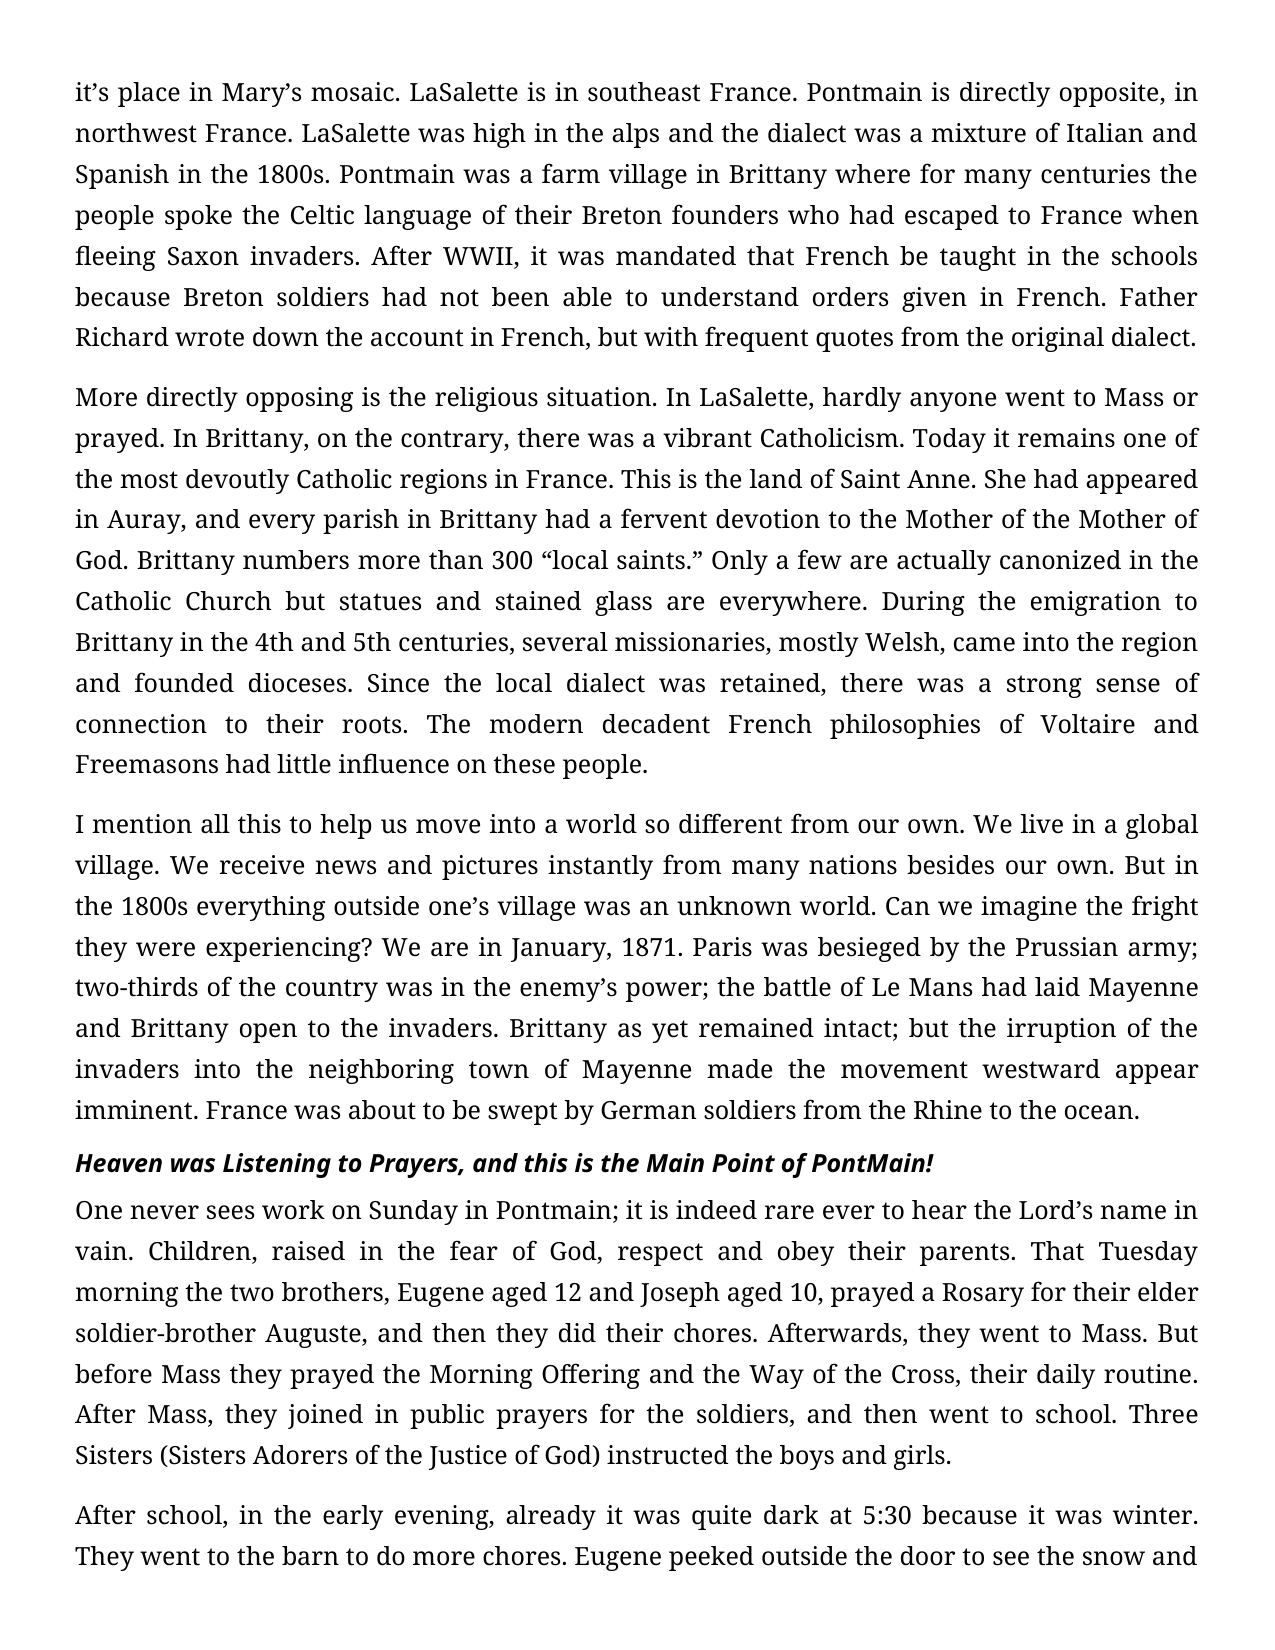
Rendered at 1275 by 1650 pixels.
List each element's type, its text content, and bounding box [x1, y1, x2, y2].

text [75, 75, 1200, 354]
text One never sees work on Sunday in Pontmain; it is indeed rare ever to hear the Lord’s name in vain. Children, raised in the fear of God, respect and obey their parents. That Tuesday morning the two brothers, Eugene aged 12 and Joseph aged 10, prayed a Rosary for their elder soldier-brother Auguste, and then they did their chores. Afterwards, they went to Mass. But before Mass they prayed the Morning Offering and the Way of the Cross, their daily routine. After Mass, they joined in public prayers for the soldiers, and then went to school. Three Sisters (Sisters Adorers of the Justice of God) instructed the boys and girls. [75, 1193, 1200, 1472]
text Heaven was Listening to Prayers, and this is the Main Point of PontMain! [75, 1146, 1200, 1180]
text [75, 1497, 1200, 1572]
text More directly opposing is the religious situation. In LaSalette, hardly anyone went to Mass or prayed. In Brittany, on the contrary, there was a vibrant Catholicism. Today it remains one of the most devoutly Catholic regions in France. This is the land of Saint Anne. She had appeared in Auray, and every parish in Brittany had a fervent devotion to the Mother of the Mother of God. Brittany numbers more than 300 “local saints.” Only a few are actually canonized in the Catholic Church but statues and stained glass are everywhere. During the emigration to Brittany in the 4th and 5th centuries, several missionaries, mostly Welsh, came into the region and founded dioceses. Since the local dialect was retained, there was a strong sense of connection to their roots. The modern decadent French philosophies of Voltaire and Freemasons had little influence on these people. [75, 379, 1200, 781]
text I mention all this to help us move into a world so different from our own. We live in a global village. We receive news and pictures instantly from many nations besides our own. But in the 1800s everything outside one’s village was an unknown world. Can we imagine the fright they were experiencing? We are in January, 1871. Paris was besieged by the Prussian army; two-thirds of the country was in the enemy’s power; the battle of Le Mans had laid Mayenne and Brittany open to the invaders. Brittany as yet remained intact; but the irruption of the invaders into the neighboring town of Mayenne made the movement westward appear imminent. France was about to be swept by German soldiers from the Rhine to the ocean. [75, 807, 1200, 1127]
